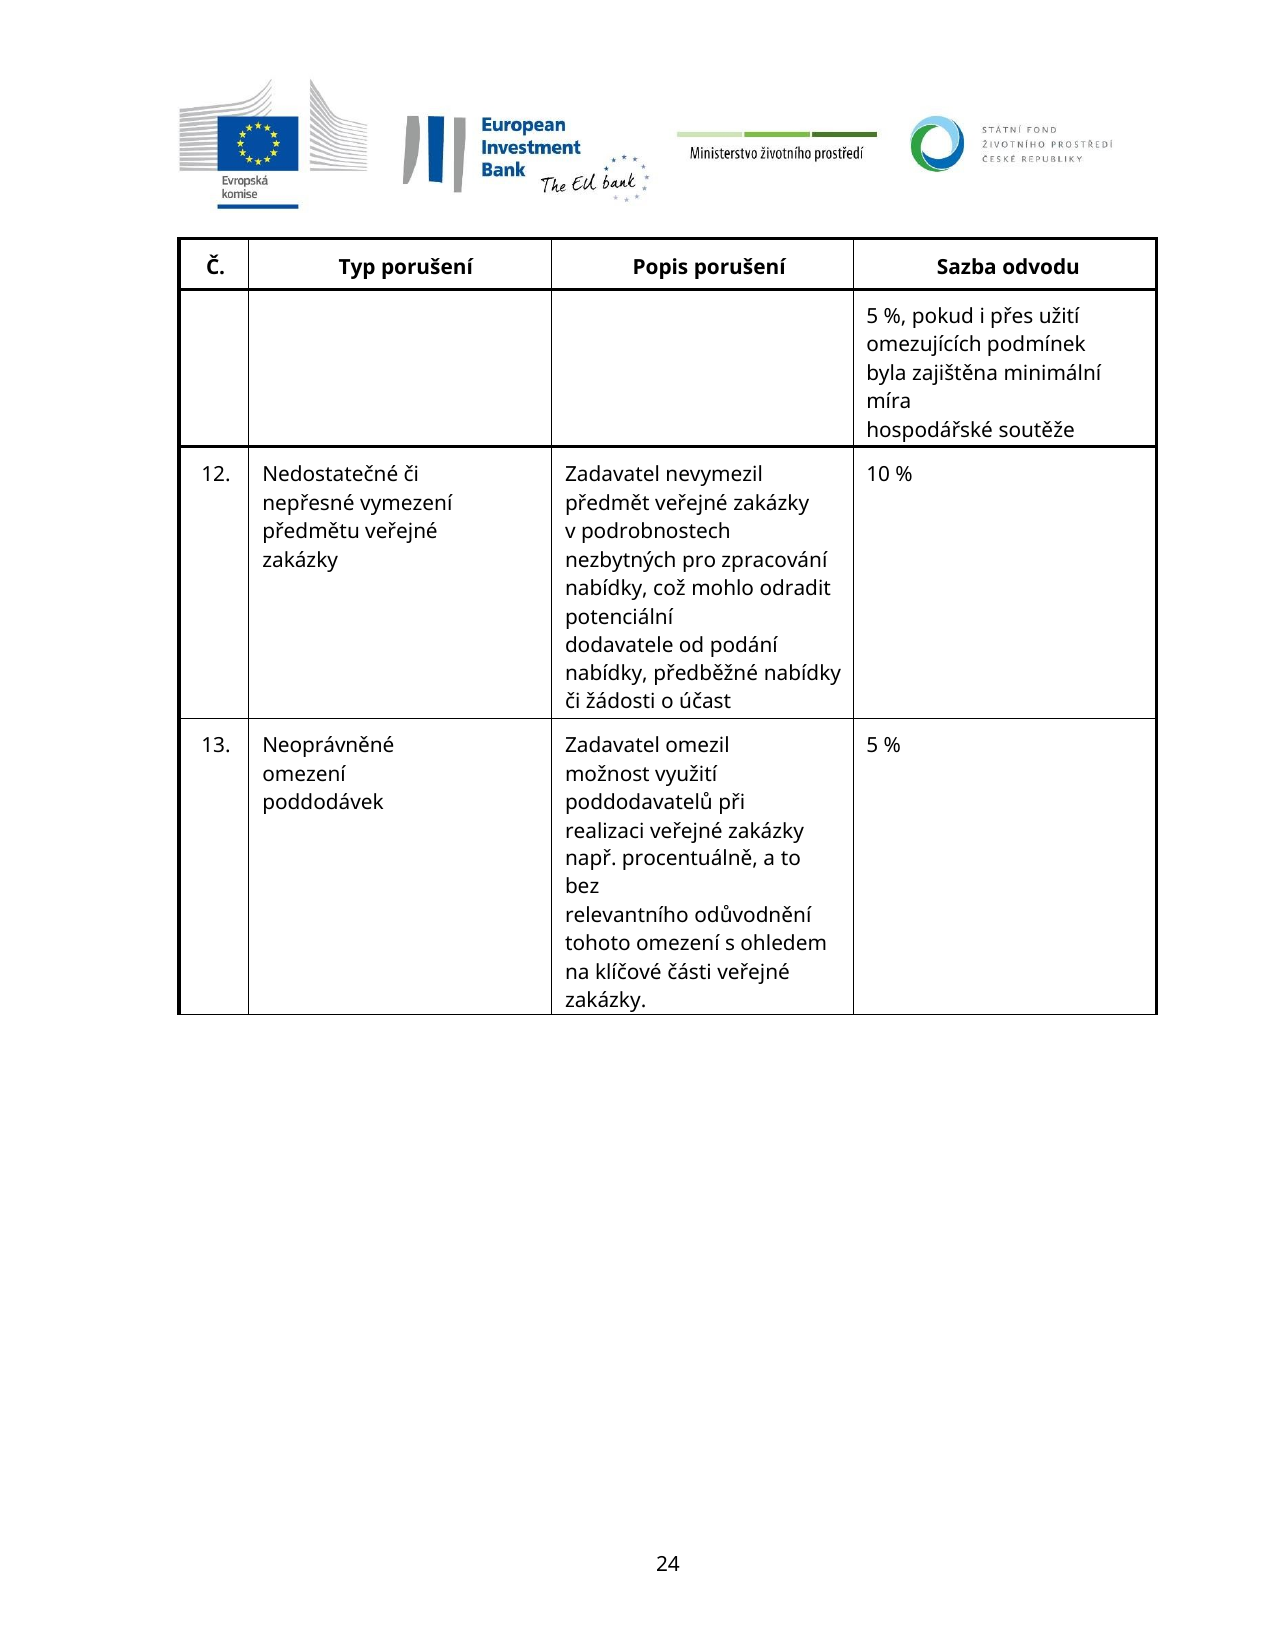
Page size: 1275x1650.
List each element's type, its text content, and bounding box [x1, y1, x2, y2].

table_header Popis porušení [552, 240, 853, 288]
table_cell 5 % [854, 719, 1155, 1014]
table_cell 13. [181, 719, 248, 1014]
table_cell Zadavatel omezil možnost využití poddodavatelů při realizaci veřejné zakázky např. procentuálně, a to bez relevantního odůvodnění tohoto omezení s ohledem na klíčové části veřejné zakázky. [552, 719, 853, 1014]
table_cell 5 %, pokud i přes užití omezujících podmínek byla zajištěna minimální míra hospodářské soutěže [854, 291, 1155, 445]
table_cell Zadavatel nevymezil předmět veřejné zakázky v podrobnostech nezbytných pro zpracování nabídky, což mohlo odradit potenciální dodavatele od podání nabídky, předběžné nabídky či žádosti o účast [552, 448, 853, 718]
table_cell Neoprávněné omezení poddodávek [249, 719, 551, 1014]
table_header Sazba odvodu [854, 240, 1155, 288]
table_cell [249, 291, 551, 445]
table_cell 10 % [854, 448, 1155, 718]
picture [177, 73, 1115, 213]
table_header Č. [181, 240, 248, 288]
table_cell [552, 291, 853, 445]
table_header Typ porušení [249, 240, 551, 288]
table_cell 12. [181, 448, 248, 718]
table_cell [181, 291, 248, 445]
table_cell Nedostatečné či nepřesné vymezení předmětu veřejné zakázky [249, 448, 551, 718]
